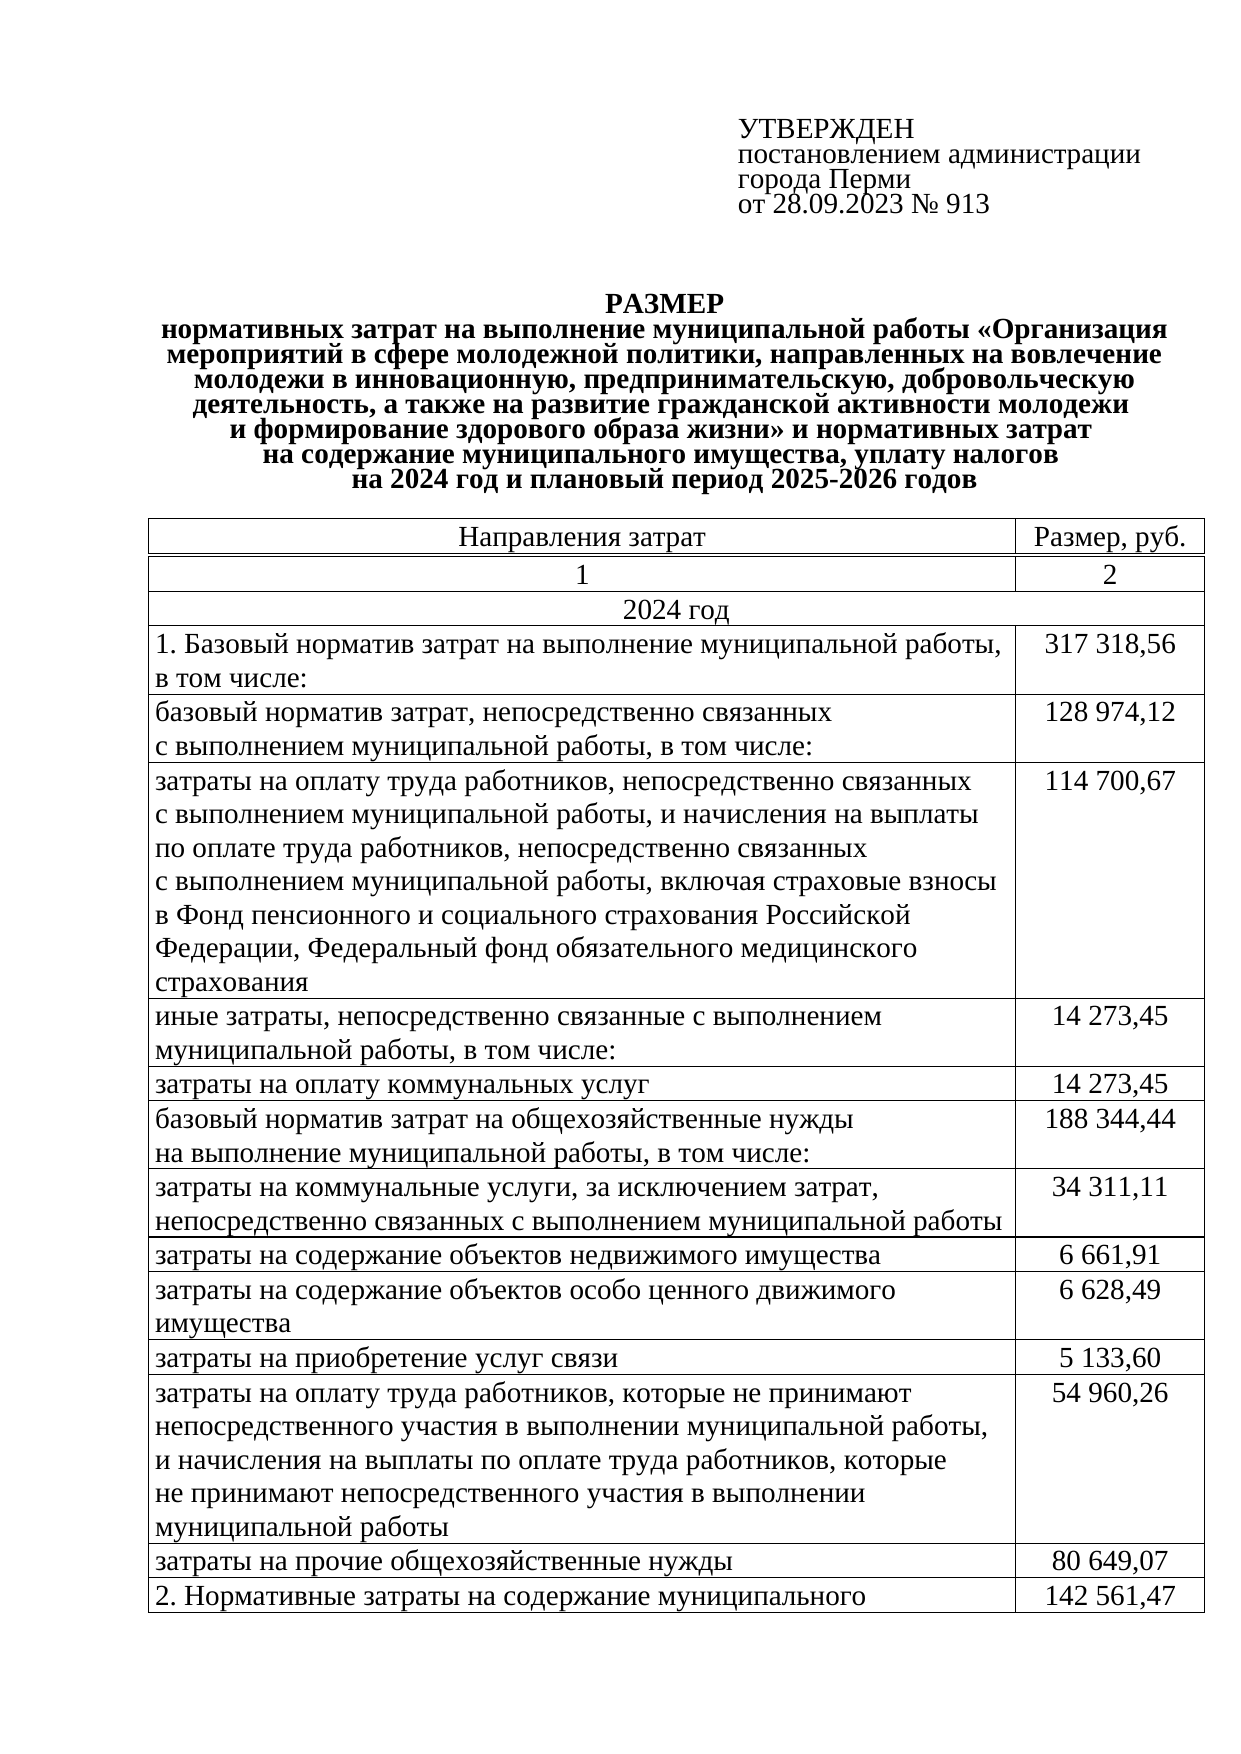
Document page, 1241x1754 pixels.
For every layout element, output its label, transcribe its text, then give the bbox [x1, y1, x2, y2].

table_cell 14 273,45 [1016, 1067, 1204, 1100]
table_cell затраты на оплату труда работников, которые не принимают непосредственного участия в выполнении муниципальной работы, и начисления на выплаты по оплате труда работников, которые не принимают непосредственного участия в выполнении муниципальной работы [149, 1375, 1015, 1542]
table_cell 188 344,44 [1016, 1101, 1204, 1168]
table_cell 14 273,45 [1016, 999, 1204, 1066]
text постановлением администрации [738, 143, 1181, 168]
table_cell затраты на оплату коммунальных услуг [149, 1067, 1015, 1100]
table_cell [149, 1578, 1015, 1612]
table_cell базовый норматив затрат на общехозяйственные нужды на выполнение муниципальной работы, в том числе: [149, 1101, 1015, 1168]
table_cell затраты на оплату труда работников, непосредственно связанных с выполнением муниципальной работы, и начисления на выплаты по оплате труда работников, непосредственно связанных с выполнением муниципальной работы, включая страховые взносы в Фонд пенсионного и социального страхования Российской Федерации, Федеральный фонд обязательного медицинского страхования [149, 763, 1015, 997]
table_cell 6 628,49 [1016, 1272, 1204, 1339]
table_cell 142 561,47 [1016, 1578, 1204, 1612]
table_cell затраты на приобретение услуг связи [149, 1340, 1015, 1374]
table_cell 5 133,60 [1016, 1340, 1204, 1374]
table_header Направления затрат [149, 519, 1015, 553]
table_cell 54 960,26 [1016, 1375, 1204, 1542]
table_cell 1. Базовый норматив затрат на выполнение муниципальной работы, в том числе: [149, 626, 1015, 693]
table_cell 2024 год [149, 592, 1204, 625]
table_header 2 [1016, 557, 1204, 591]
table_cell иные затраты, непосредственно связанные с выполнением муниципальной работы, в том числе: [149, 999, 1015, 1066]
table_header 1 [149, 557, 1015, 591]
text УТВЕРЖДЕН [738, 118, 1181, 143]
text РАЗМЕР [148, 293, 1181, 318]
text города Перми [738, 168, 1181, 193]
table_cell 80 649,07 [1016, 1544, 1204, 1577]
table_cell 128 974,12 [1016, 695, 1204, 762]
table_cell затраты на коммунальные услуги, за исключением затрат, непосредственно связанных с выполнением муниципальной работы [149, 1169, 1015, 1236]
text от 28.09.2023 № 913 [738, 193, 1181, 218]
table_cell 114 700,67 [1016, 763, 1204, 997]
table_cell затраты на содержание объектов недвижимого имущества [149, 1238, 1015, 1271]
table_cell 317 318,56 [1016, 626, 1204, 693]
table_cell затраты на содержание объектов особо ценного движимого имущества [149, 1272, 1015, 1339]
table_cell 34 311,11 [1016, 1169, 1204, 1236]
table_cell базовый норматив затрат, непосредственно связанных с выполнением муниципальной работы, в том числе: [149, 695, 1015, 762]
table_cell 6 661,91 [1016, 1238, 1204, 1271]
table_cell затраты на прочие общехозяйственные нужды [149, 1544, 1015, 1577]
table_header Размер, руб. [1016, 519, 1204, 553]
text нормативных затрат на выполнение муниципальной работы «Организация мероприятий в сфере молодежной политики, направленных на вовлечение молодежи в инновационную, предпринимательскую, добровольческую деятельность, а также на развитие гражданской активности молодежи и формирование здорового образа жизни» и нормативных затрат на содержание муниципального имущества, уплату налогов на 2024 год и плановый период 2025-2026 годов [148, 318, 1181, 493]
